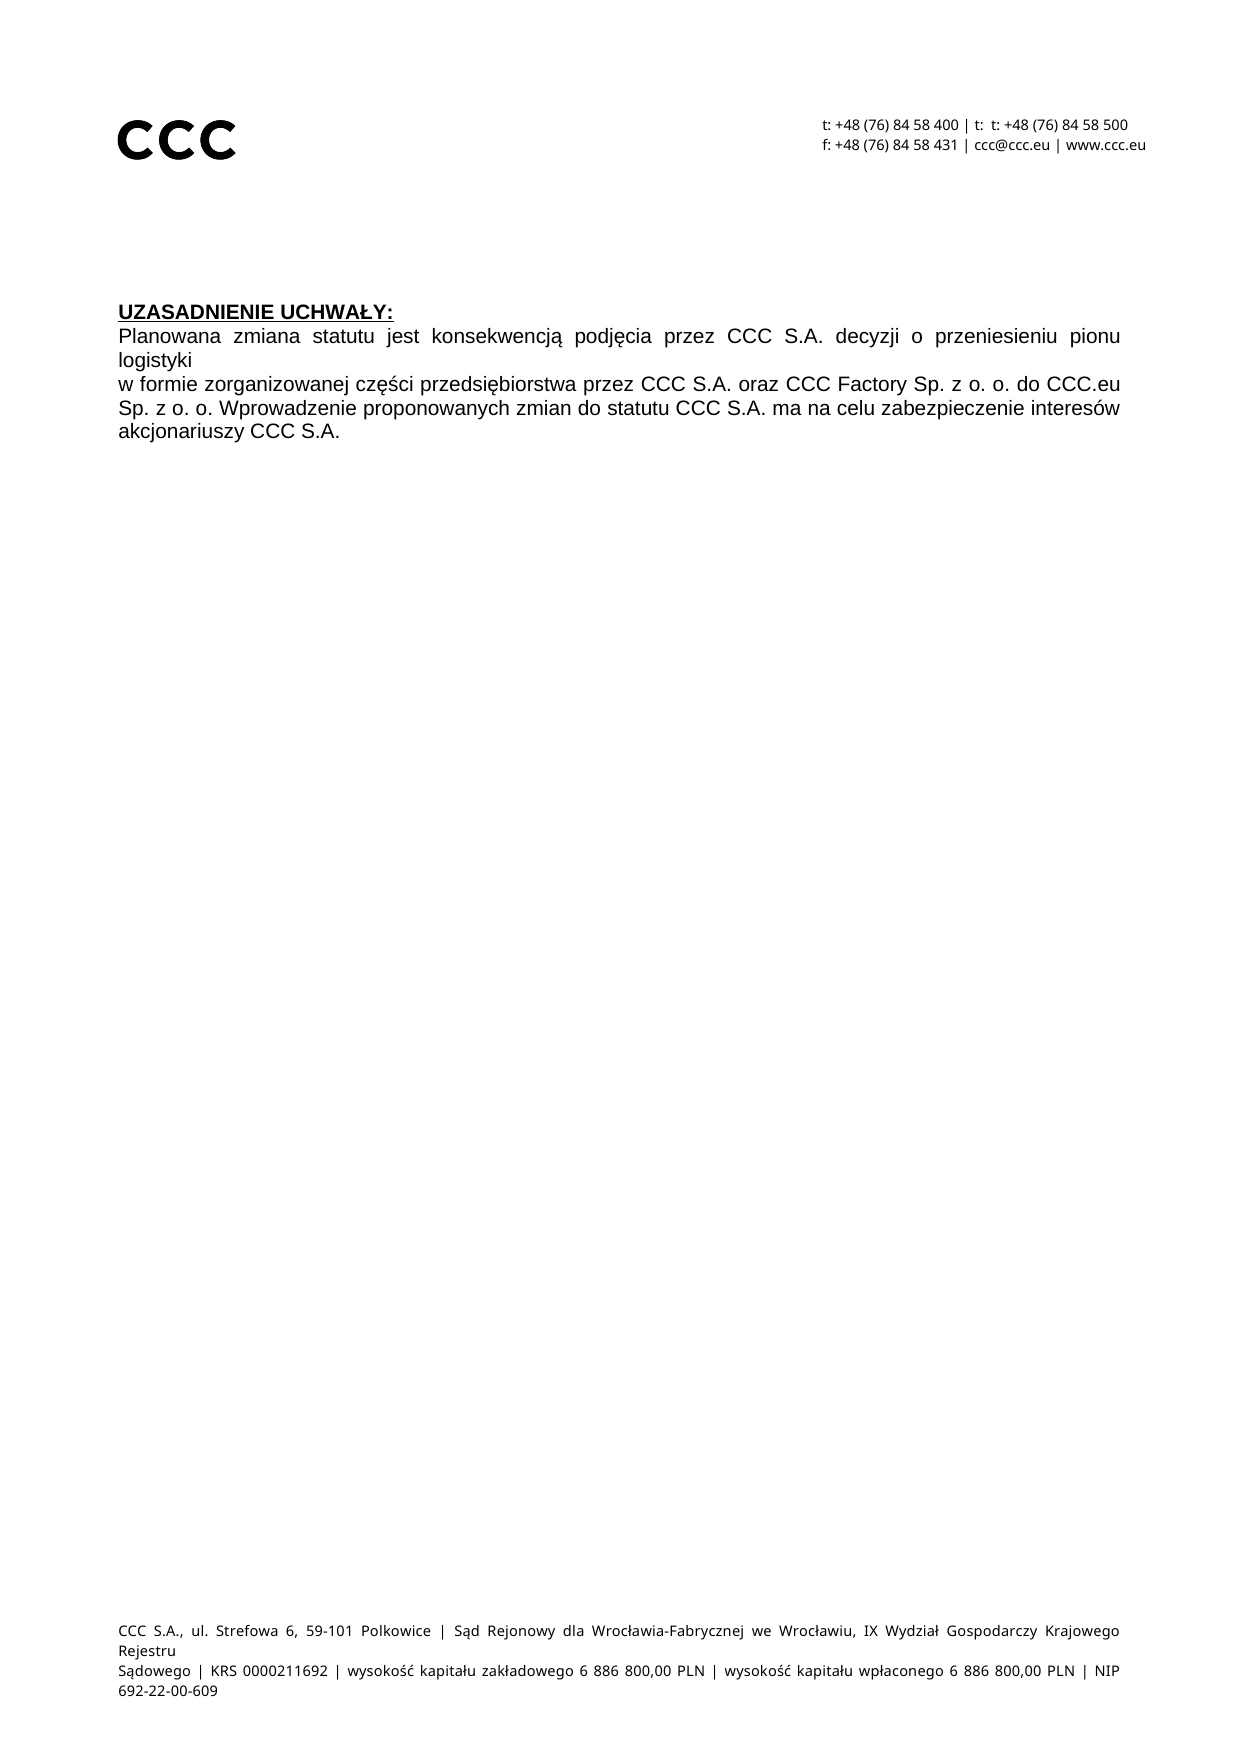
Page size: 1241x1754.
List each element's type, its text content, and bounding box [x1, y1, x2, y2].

text UZASADNIENIE UCHWAŁY: [118, 299, 1122, 323]
picture [0, 2, 1241, 252]
text Planowana zmiana statutu jest konsekwencją podjęcia przez CCC S.A. decyzji o przeniesieniu pionu logistyki w formie zorganizowanej części przedsiębiorstwa przez CCC S.A. oraz CCC Factory Sp. z o. o. do CCC.eu Sp. z o. o. Wprowadzenie proponowanych zmian do statutu CCC S.A. ma na celu zabezpieczenie interesów akcjonariuszy CCC S.A. [118, 323, 1122, 443]
